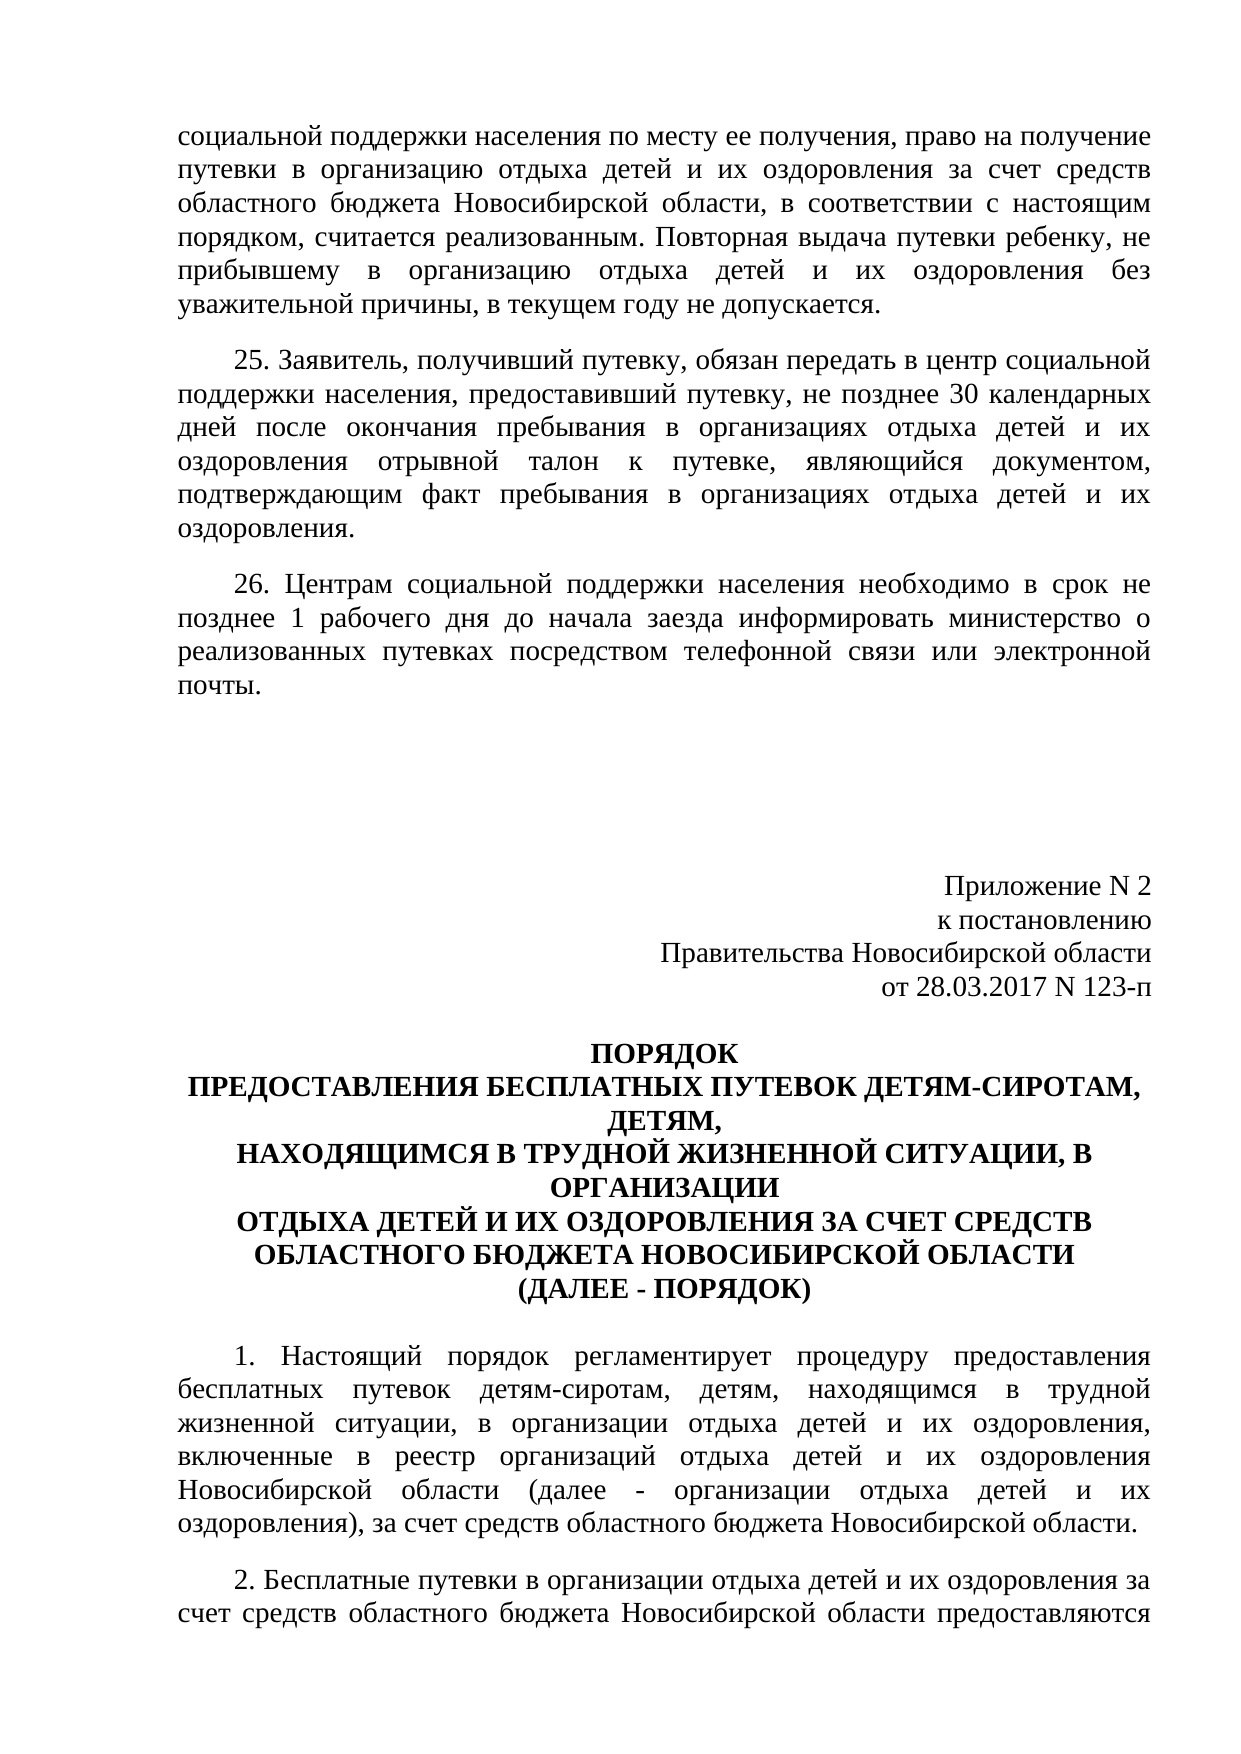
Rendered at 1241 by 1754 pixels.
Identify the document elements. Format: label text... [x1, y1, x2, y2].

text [177, 118, 1152, 319]
title (ДАЛЕЕ - ПОРЯДОК) [177, 1271, 1152, 1304]
title ОТДЫХА ДЕТЕЙ И ИХ ОЗДОРОВЛЕНИЯ ЗА СЧЕТ СРЕДСТВ [177, 1204, 1152, 1237]
text 26. Центрам социальной поддержки населения необходимо в срок не позднее 1 рабочего дня до начала заезда информировать министерство о реализованных путевках посредством телефонной связи или электронной почты. [177, 566, 1152, 701]
title ОБЛАСТНОГО БЮДЖЕТА НОВОСИБИРСКОЙ ОБЛАСТИ [177, 1237, 1152, 1271]
title ПОРЯДОК [177, 1036, 1152, 1069]
text Правительства Новосибирской области [177, 935, 1152, 969]
title НАХОДЯЩИМСЯ В ТРУДНОЙ ЖИЗНЕННОЙ СИТУАЦИИ, В ОРГАНИЗАЦИИ [177, 1137, 1152, 1204]
title ПРЕДОСТАВЛЕНИЯ БЕСПЛАТНЫХ ПУТЕВОК ДЕТЯМ-СИРОТАМ, ДЕТЯМ, [177, 1069, 1152, 1137]
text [177, 1562, 1152, 1629]
text 25. Заявитель, получивший путевку, обязан передать в центр социальной поддержки населения, предоставивший путевку, не позднее 30 календарных дней после окончания пребывания в организациях отдыха детей и их оздоровления отрывной талон к путевке, являющийся документом, подтверждающим факт пребывания в организациях отдыха детей и их оздоровления. [177, 342, 1152, 543]
text от 28.03.2017 N 123-п [177, 969, 1152, 1002]
text Приложение N 2 [177, 868, 1152, 902]
text к постановлению [177, 902, 1152, 935]
text 1. Настоящий порядок регламентирует процедуру предоставления бесплатных путевок детям-сиротам, детям, находящимся в трудной жизненной ситуации, в организации отдыха детей и их оздоровления, включенные в реестр организаций отдыха детей и их оздоровления Новосибирской области (далее - организации отдыха детей и их оздоровления), за счет средств областного бюджета Новосибирской области. [177, 1338, 1152, 1539]
